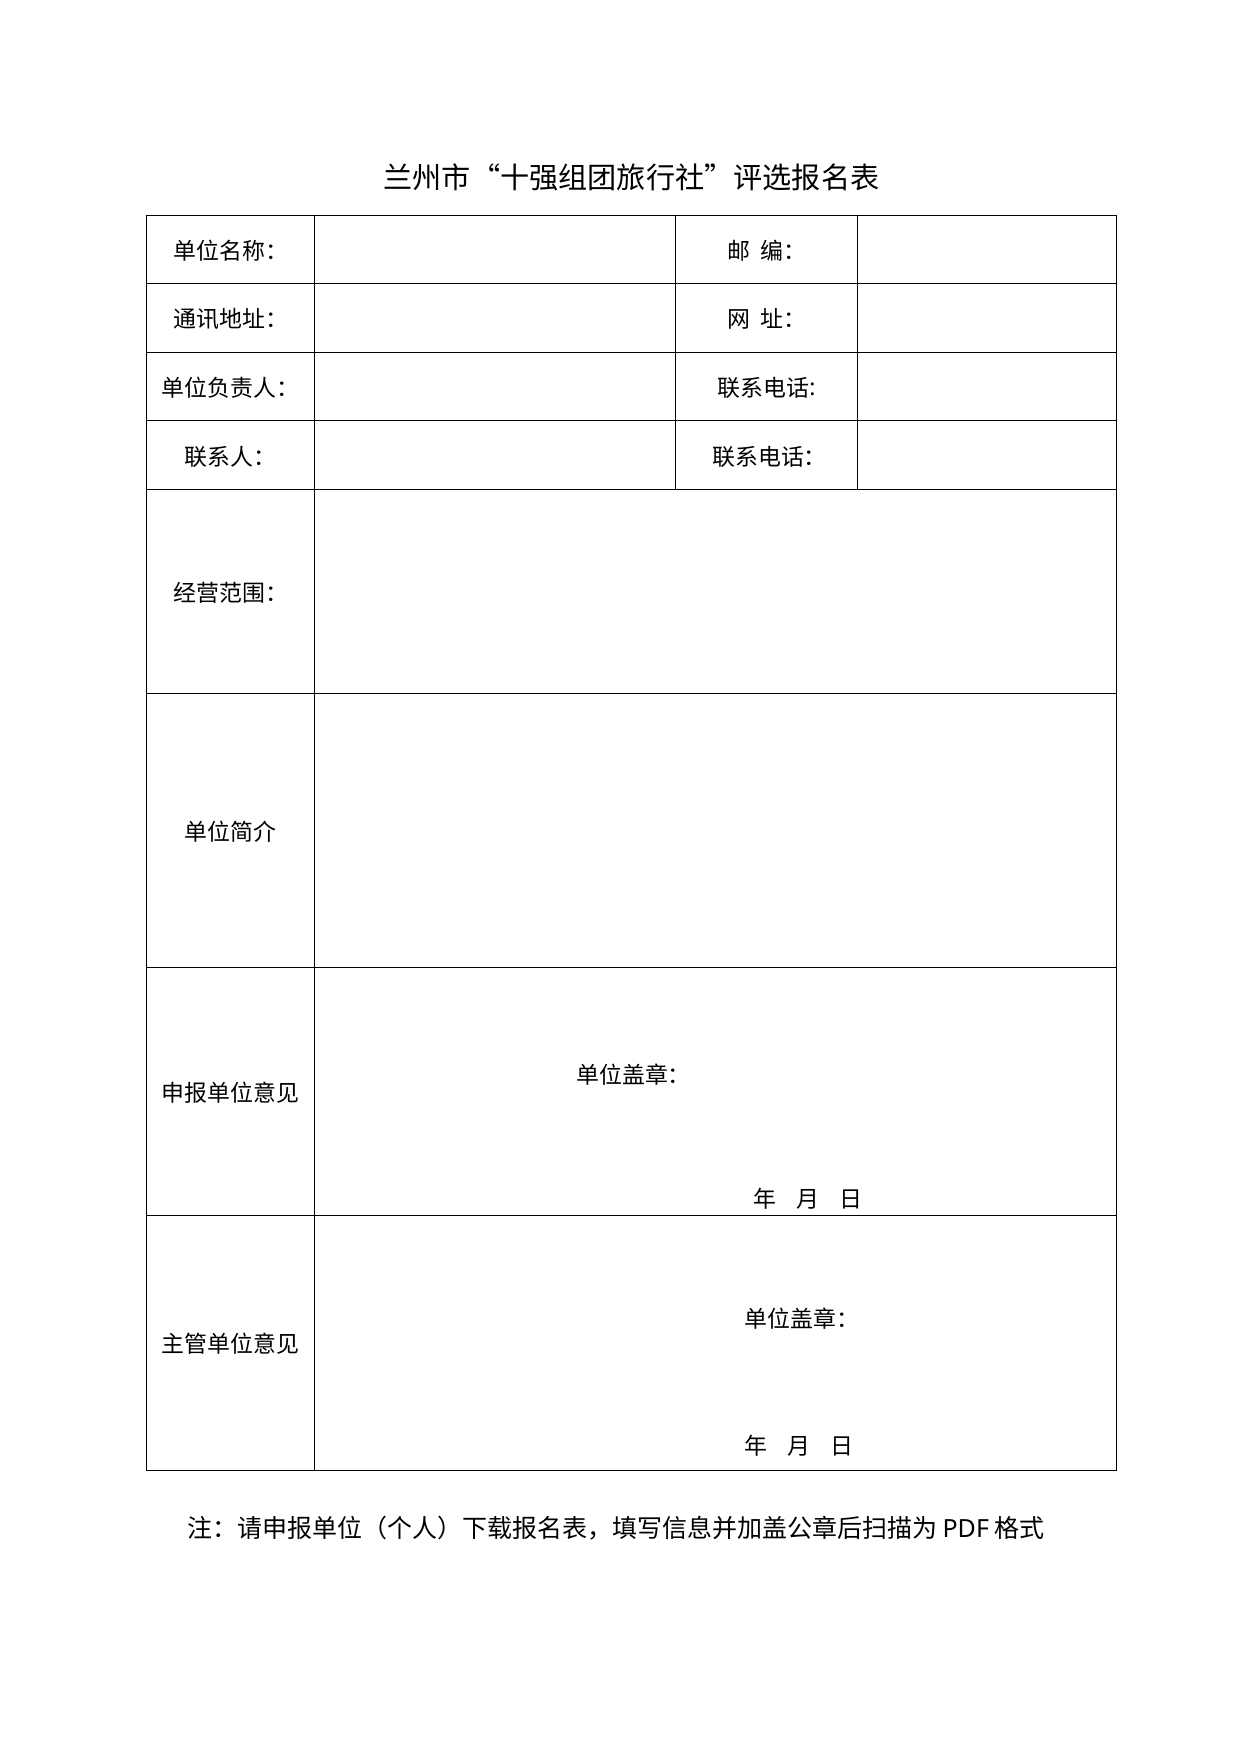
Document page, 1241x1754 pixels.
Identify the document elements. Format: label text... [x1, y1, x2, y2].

table_cell [858, 421, 1116, 489]
table_cell 通讯地址： [147, 284, 314, 352]
table_cell 单位名称： [147, 216, 314, 283]
table_cell [315, 421, 675, 489]
table_cell 年 月 日 [315, 1419, 1116, 1469]
table_cell 联系电话： [676, 421, 857, 489]
table_header 兰州市“十强组团旅行社”评选报名表 [146, 137, 1116, 215]
table_cell [858, 284, 1116, 352]
table_cell 单位简介 [147, 694, 314, 967]
table_cell 单位盖章： [315, 968, 1116, 1179]
table_cell [315, 216, 675, 283]
table_cell [315, 353, 675, 420]
table_cell 联系电话: [676, 353, 857, 420]
table_cell 单位盖章： [315, 1216, 1116, 1419]
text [187, 1471, 1050, 1559]
table_cell 单位负责人： [147, 353, 314, 420]
table_cell 网 址： [676, 284, 857, 352]
table_cell 联系人： [147, 421, 314, 489]
table_cell [858, 216, 1116, 283]
table_cell 申报单位意见 [147, 968, 314, 1215]
table_cell [315, 490, 1116, 692]
table_cell 年 月 日 [315, 1179, 1116, 1215]
table_cell 经营范围： [147, 490, 314, 692]
table_cell [858, 353, 1116, 420]
table_cell [315, 694, 1116, 967]
table_cell 主管单位意见 [147, 1216, 314, 1469]
table_cell 邮 编： [676, 216, 857, 283]
table_cell [315, 284, 675, 352]
